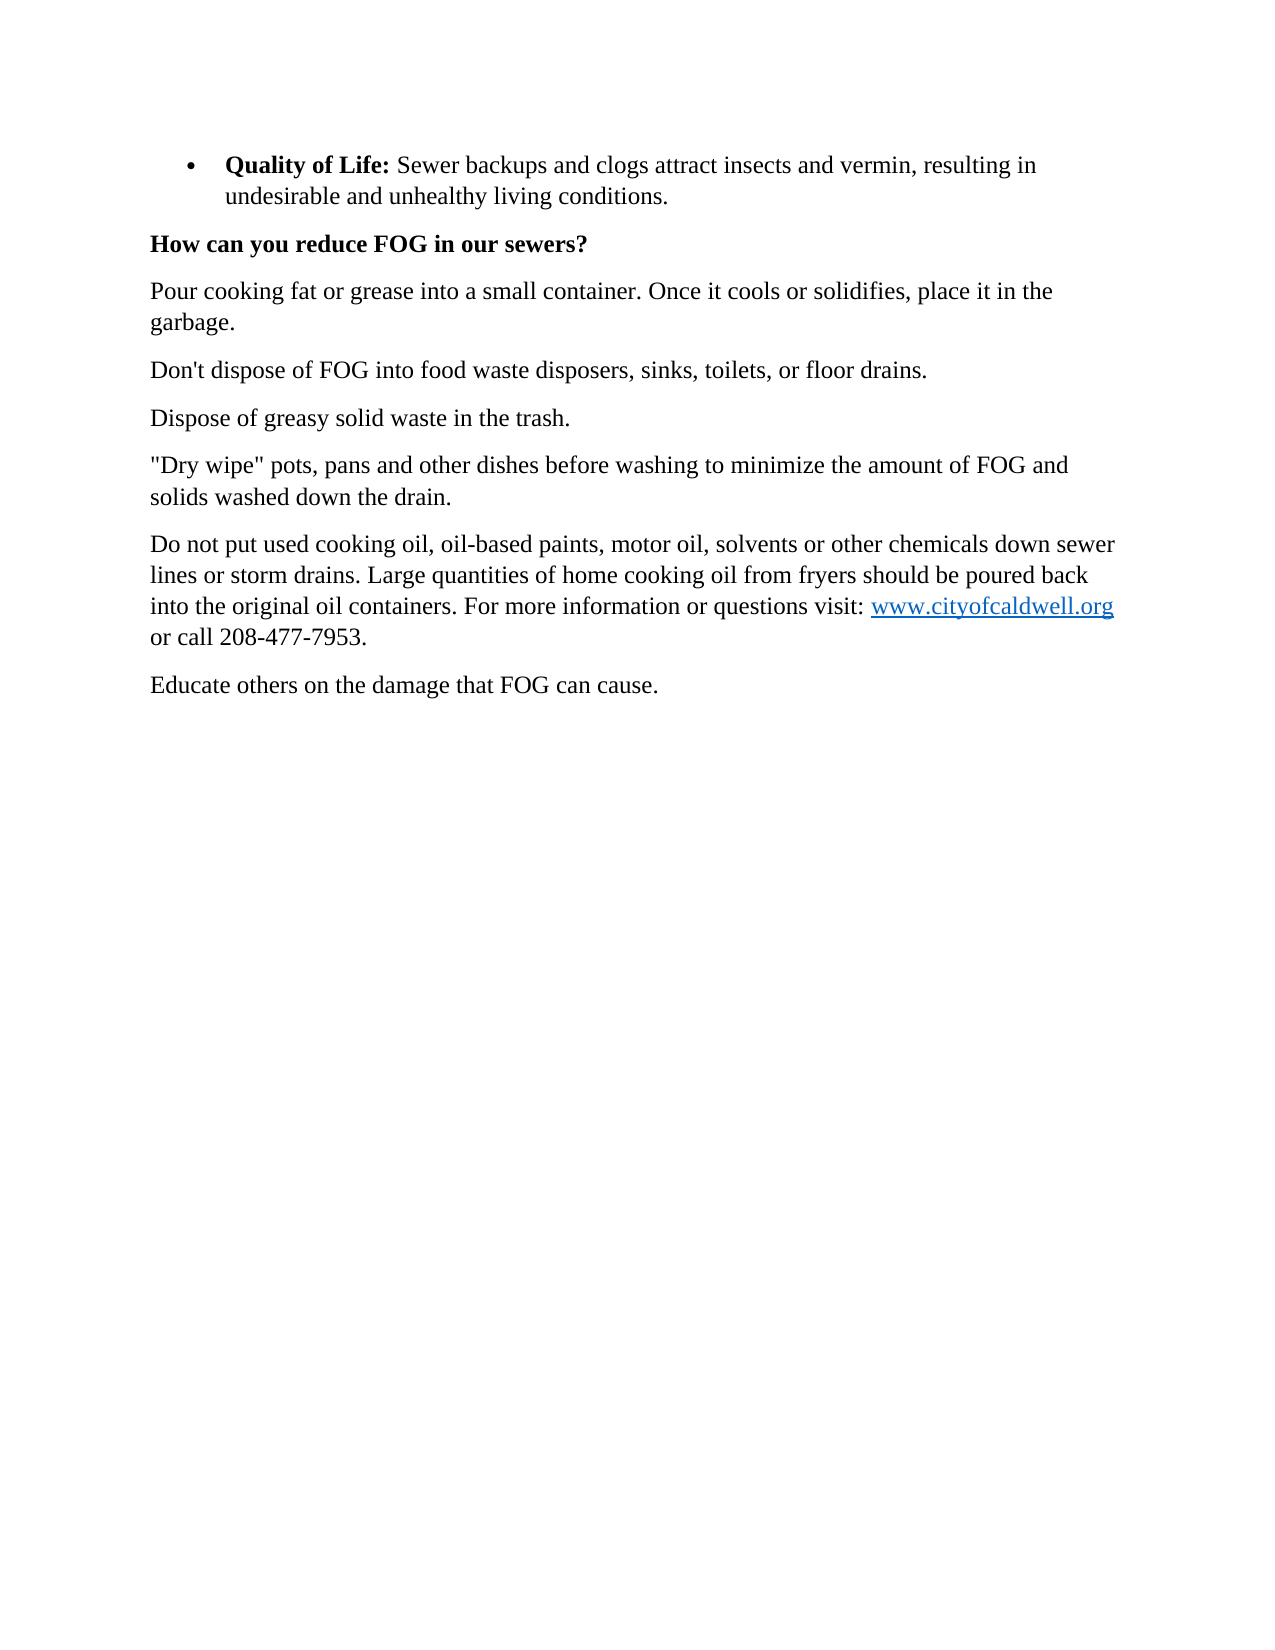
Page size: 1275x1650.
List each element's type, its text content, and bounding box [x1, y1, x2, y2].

text Don't dispose of FOG into food waste disposers, sinks, toilets, or floor drains. [150, 355, 1125, 384]
text Do not put used cooking oil, oil-based paints, motor oil, solvents or other chemicals down sewer lines or storm drains. Large quantities of home cooking oil from fryers should be poured back into the original oil containers. For more information or questions visit: www.cityofcaldwell.org or call 208-477-7953. [150, 529, 1125, 651]
text How can you reduce FOG in our sewers? [150, 229, 1125, 257]
text Educate others on the damage that FOG can cause. [150, 670, 1125, 699]
text Dispose of greasy solid waste in the trash. [150, 403, 1125, 432]
text Pour cooking fat or grease into a small container. Once it cools or solidifies, place it in the garbage. [150, 276, 1125, 336]
text "Dry wipe" pots, pans and other dishes before washing to minimize the amount of FOG and solids washed down the drain. [150, 451, 1125, 510]
list Quality of Life: Sewer backups and clogs attract insects and vermin, resulting in undesirable and unhealthy living conditions. [187, 150, 1125, 210]
